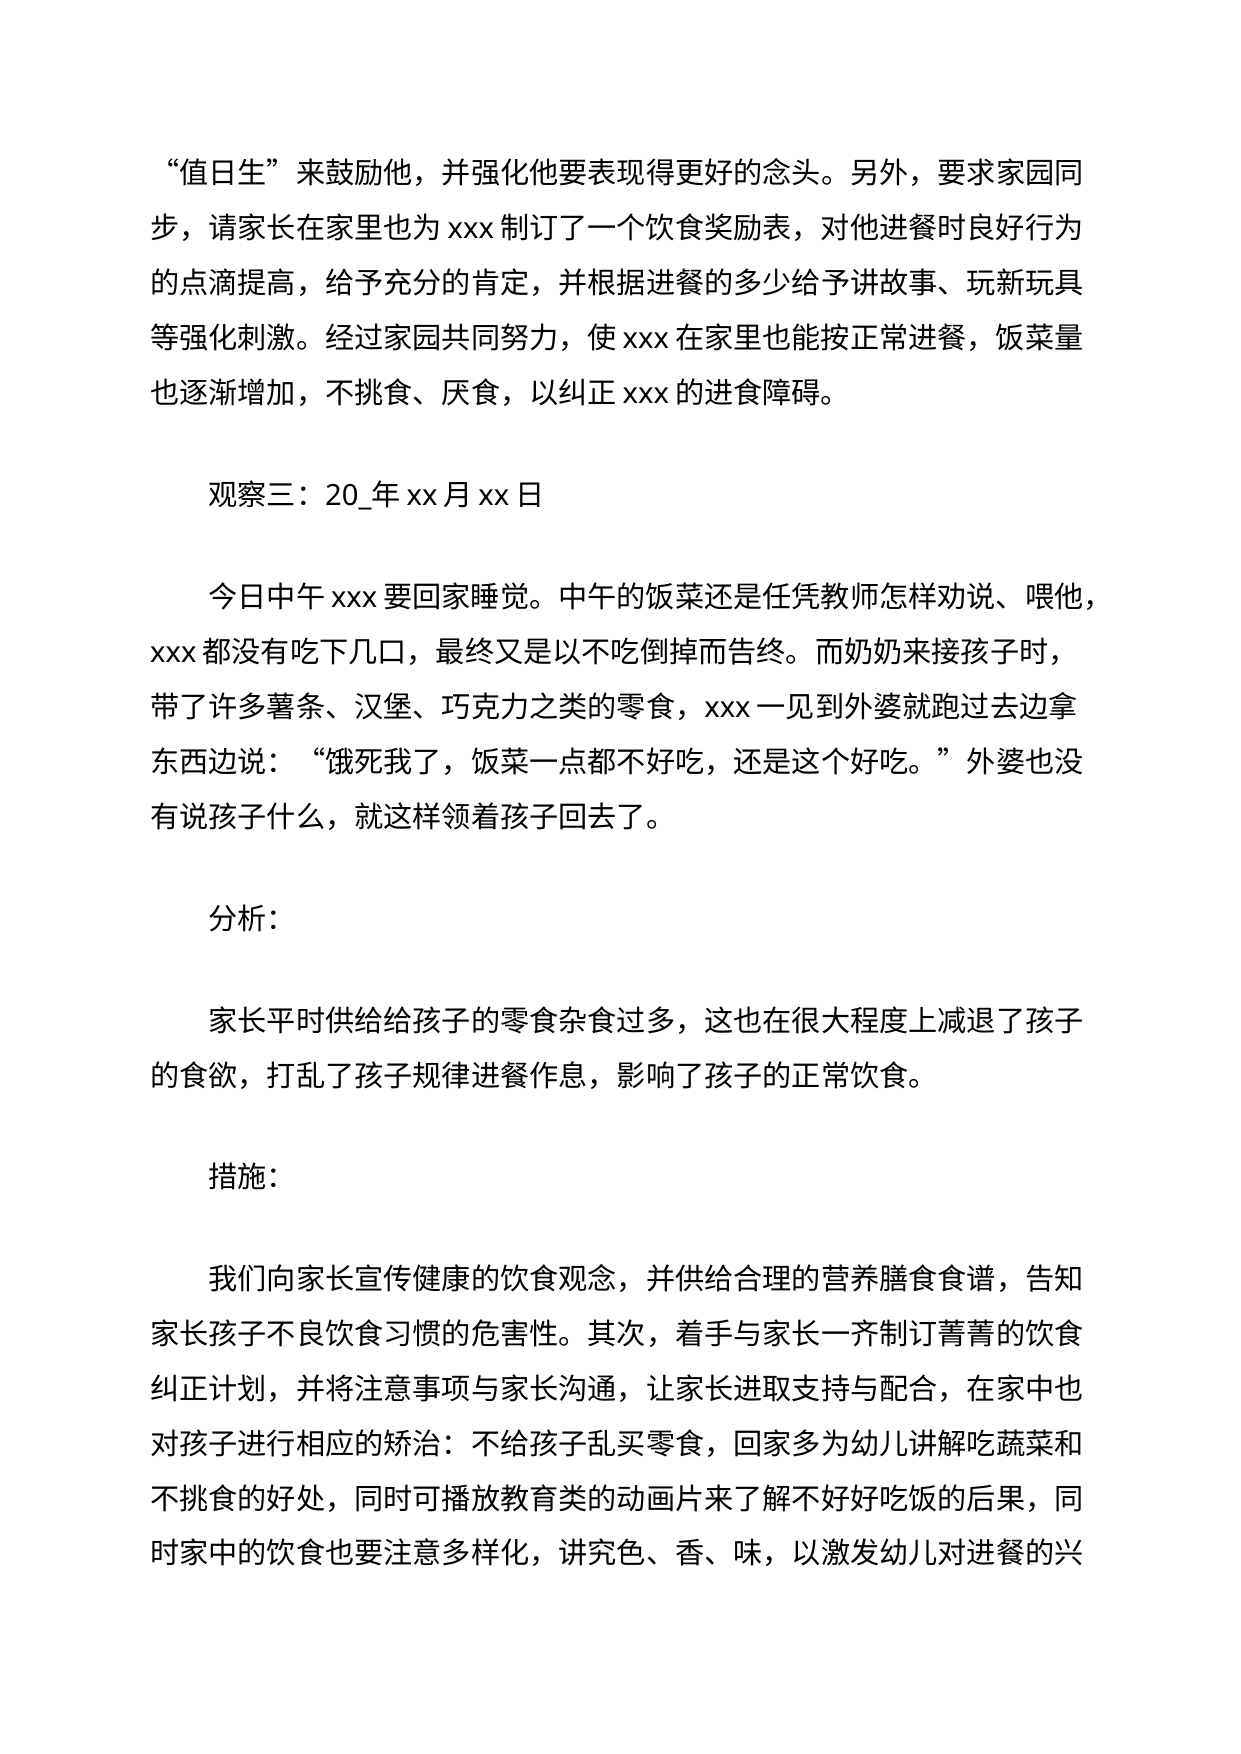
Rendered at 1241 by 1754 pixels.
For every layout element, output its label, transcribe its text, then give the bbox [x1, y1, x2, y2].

text 家长平时供给给孩子的零食杂食过多，这也在很大程度上减退了孩子的食欲，打乱了孩子规律进餐作息，影响了孩子的正常饮食。 [150, 997, 1090, 1094]
text 观察三：20_年xx月xx日 [150, 472, 1090, 514]
text 措施： [150, 1154, 1090, 1196]
text 今日中午xxx要回家睡觉。中午的饭菜还是任凭教师怎样劝说、喂他，xxx都没有吃下几口，最终又是以不吃倒掉而告终。而奶奶来接孩子时，带了许多薯条、汉堡、巧克力之类的零食，xxx一见到外婆就跑过去边拿东西边说：“饿死我了，饭菜一点都不好吃，还是这个好吃。”外婆也没有说孩子什么，就这样领着孩子回去了。 [150, 574, 1090, 836]
text 分析： [150, 895, 1090, 938]
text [150, 1256, 1090, 1572]
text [150, 150, 1090, 412]
